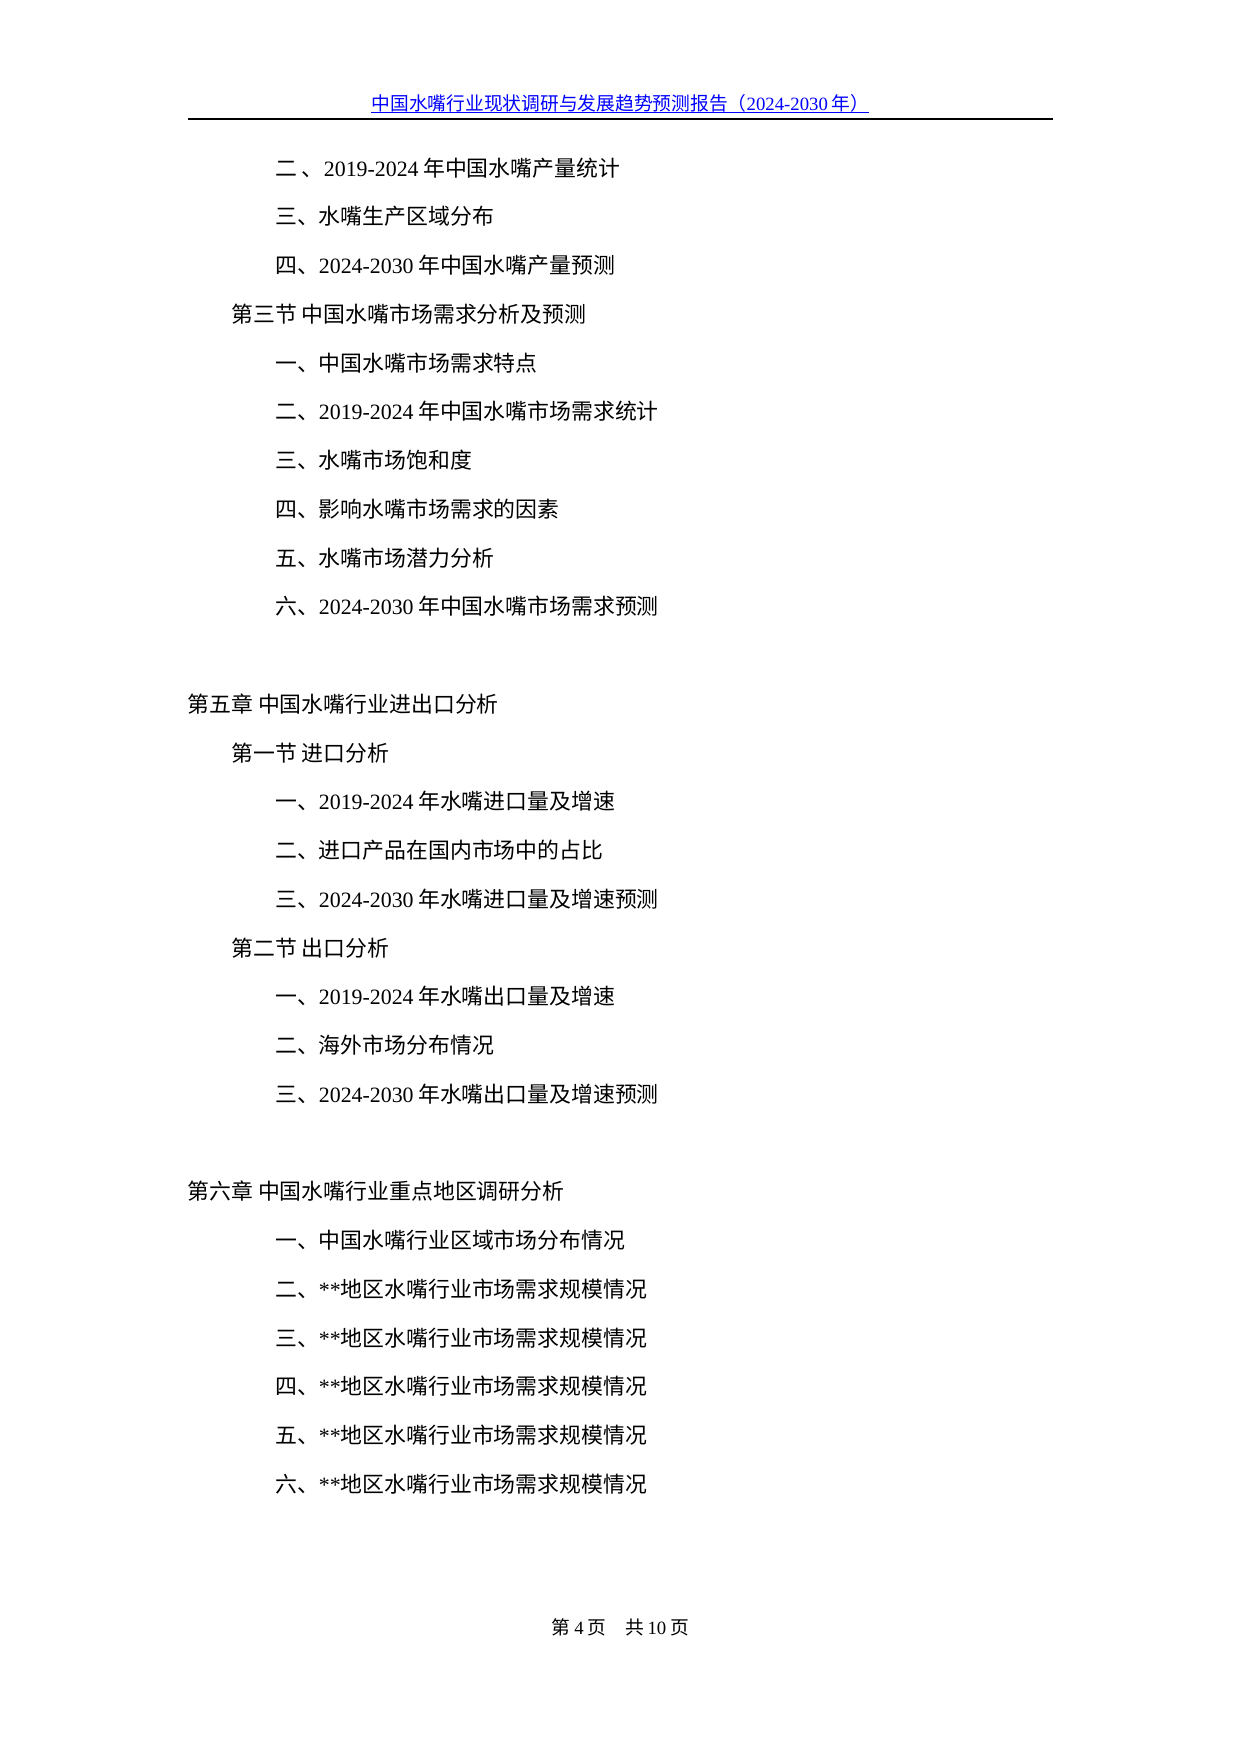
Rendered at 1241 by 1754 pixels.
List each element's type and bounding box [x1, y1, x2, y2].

text [187, 150, 1053, 1499]
